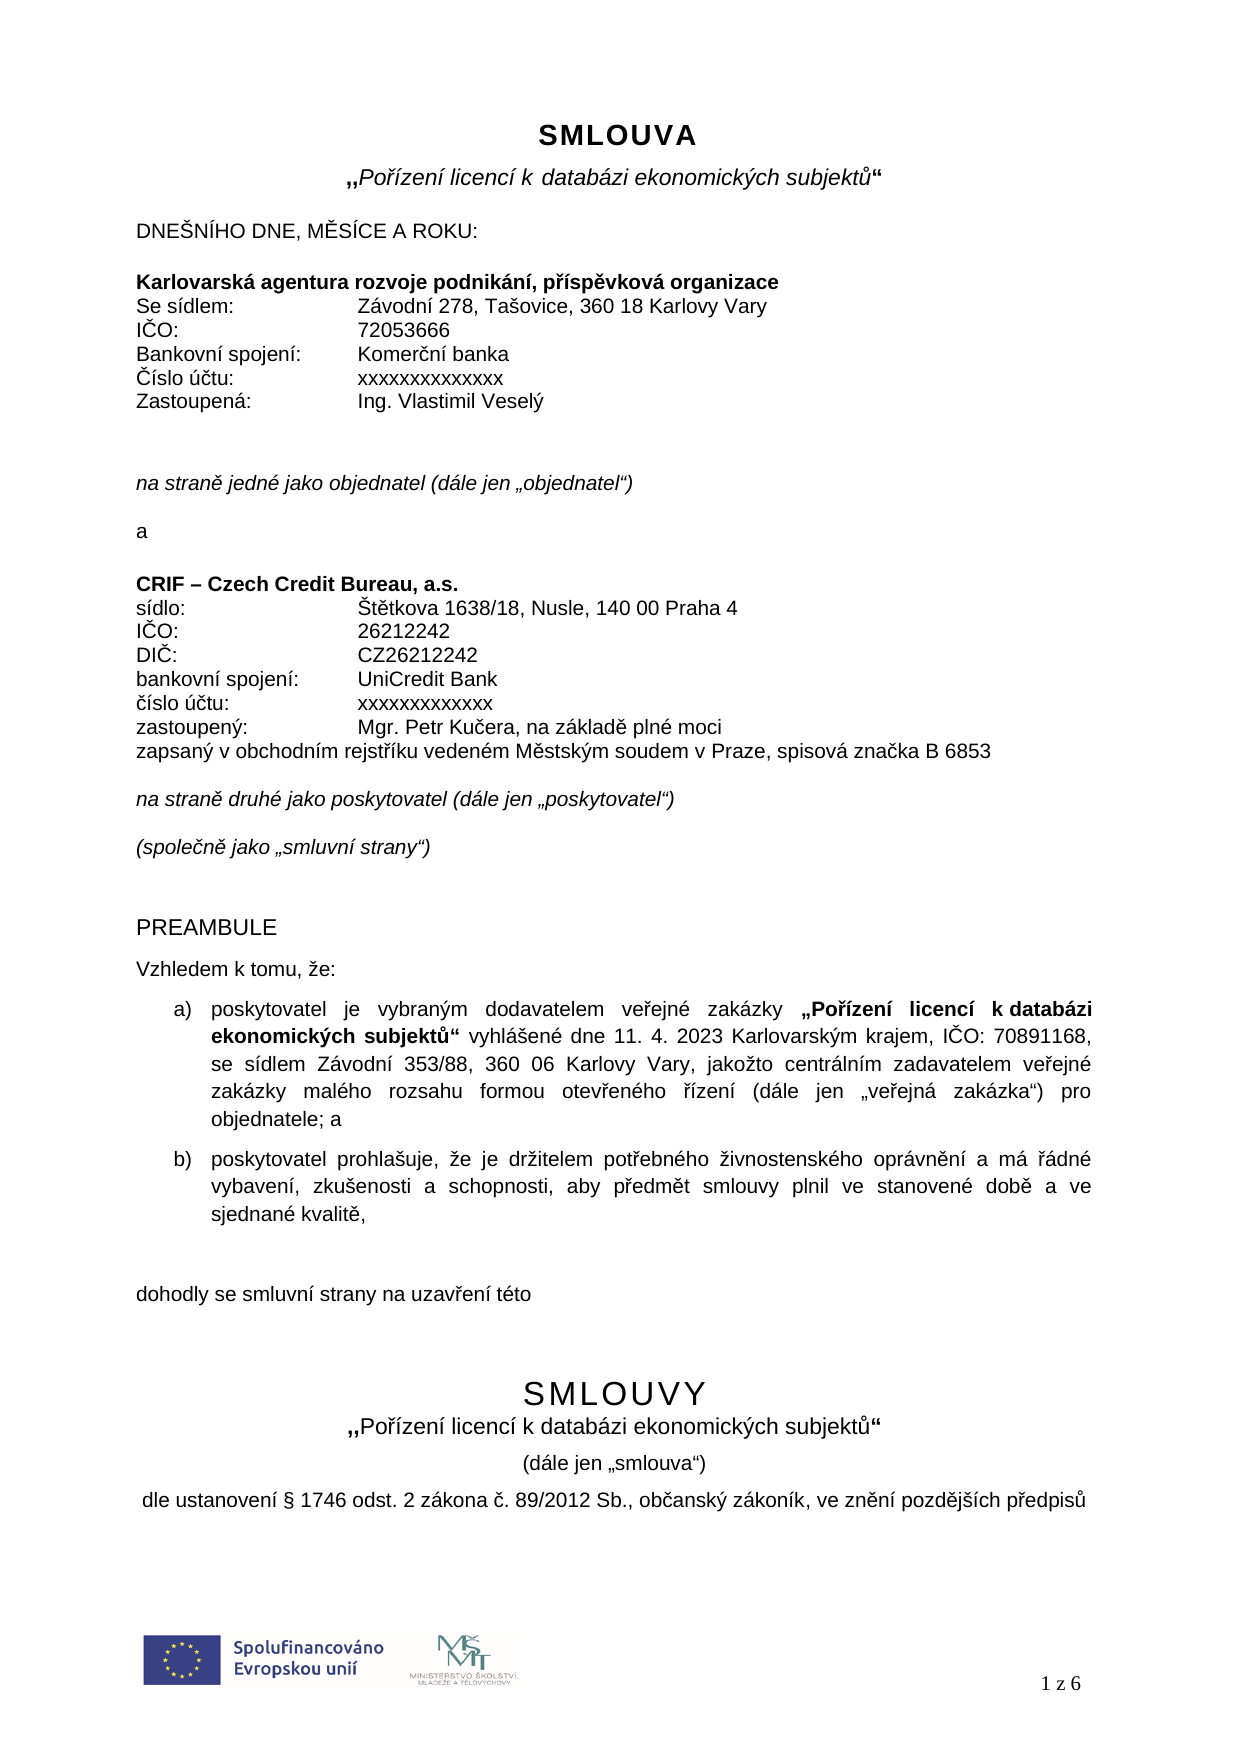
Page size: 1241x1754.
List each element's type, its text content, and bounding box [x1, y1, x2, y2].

text dohodly se smluvní strany na uzavření této [136, 1282, 1092, 1306]
text ,,Pořízení licencí k databázi ekonomických subjektů“ [136, 1413, 1092, 1439]
text sídlo: Štětkova 1638/18, Nusle, 140 00 Praha 4 [136, 595, 1092, 619]
text dle ustanovení § 1746 odst. 2 zákona č. 89/2012 Sb., občanský zákoník, ve znění pozdějších předpisů [136, 1488, 1092, 1512]
list poskytovatel je vybraným dodavatelem veřejné zakázky „Pořízení licencí k databázi ekonomických subjektů“ vyhlášené dne 11. 4. 2023 Karlovarským krajem, IČO: 70891168, se sídlem Závodní 353/88, 360 06 Karlovy Vary, jakožto centrálním zadavatelem veřejné zakázky malého rozsahu formou otevřeného řízení (dále jen „veřejná zakázka“) pro objednatele; a [173, 997, 1092, 1131]
text CRIF – Czech Credit Bureau, a.s. [136, 571, 1092, 595]
text Zastoupená: Ing. Vlastimil Veselý [136, 389, 1092, 413]
text (dále jen „smlouva“) [136, 1451, 1092, 1475]
text na straně druhé jako poskytovatel (dále jen „poskytovatel“) [136, 787, 1092, 811]
text zastoupený: Mgr. Petr Kučera, na základě plné moci [136, 715, 1092, 739]
text bankovní spojení: UniCredit Bank [136, 667, 1092, 691]
text Karlovarská agentura rozvoje podnikání, příspěvková organizace [136, 269, 1092, 293]
text IČO: 26212242 [136, 619, 1092, 643]
text Se sídlem: Závodní 278, Tašovice, 360 18 Karlovy Vary [136, 293, 1092, 317]
text SMLOUVY [136, 1374, 1092, 1413]
text Číslo účtu: xxxxxxxxxxxxxx [136, 365, 1092, 389]
list poskytovatel prohlašuje, že je držitelem potřebného živnostenského oprávnění a má řádné vybavení, zkušenosti a schopnosti, aby předmět smlouvy plnil ve stanovené době a ve sjednané kvalitě, [173, 1147, 1092, 1226]
text číslo účtu: xxxxxxxxxxxxx [136, 691, 1092, 715]
text a [136, 519, 1092, 543]
text DNEŠNÍHO DNE, MĚSÍCE A ROKU: [136, 219, 1092, 243]
text IČO: 72053666 [136, 317, 1092, 341]
text (společně jako „smluvní strany“) [136, 835, 1092, 859]
text Bankovní spojení: Komerční banka [136, 341, 1092, 365]
text DIČ: CZ26212242 [136, 643, 1092, 667]
text ,,Pořízení licencí k databázi ekonomických subjektů“ [136, 164, 1092, 191]
text Vzhledem k tomu, že: [136, 957, 1092, 981]
picture [135, 1621, 522, 1691]
text SMLOUVA [136, 118, 1092, 152]
text na straně jedné jako objednatel (dále jen „objednatel“) [136, 471, 1092, 495]
text PREAMBULE [136, 914, 1092, 940]
text zapsaný v obchodním rejstříku vedeném Městským soudem v Praze, spisová značka B 6853 [136, 739, 1092, 763]
